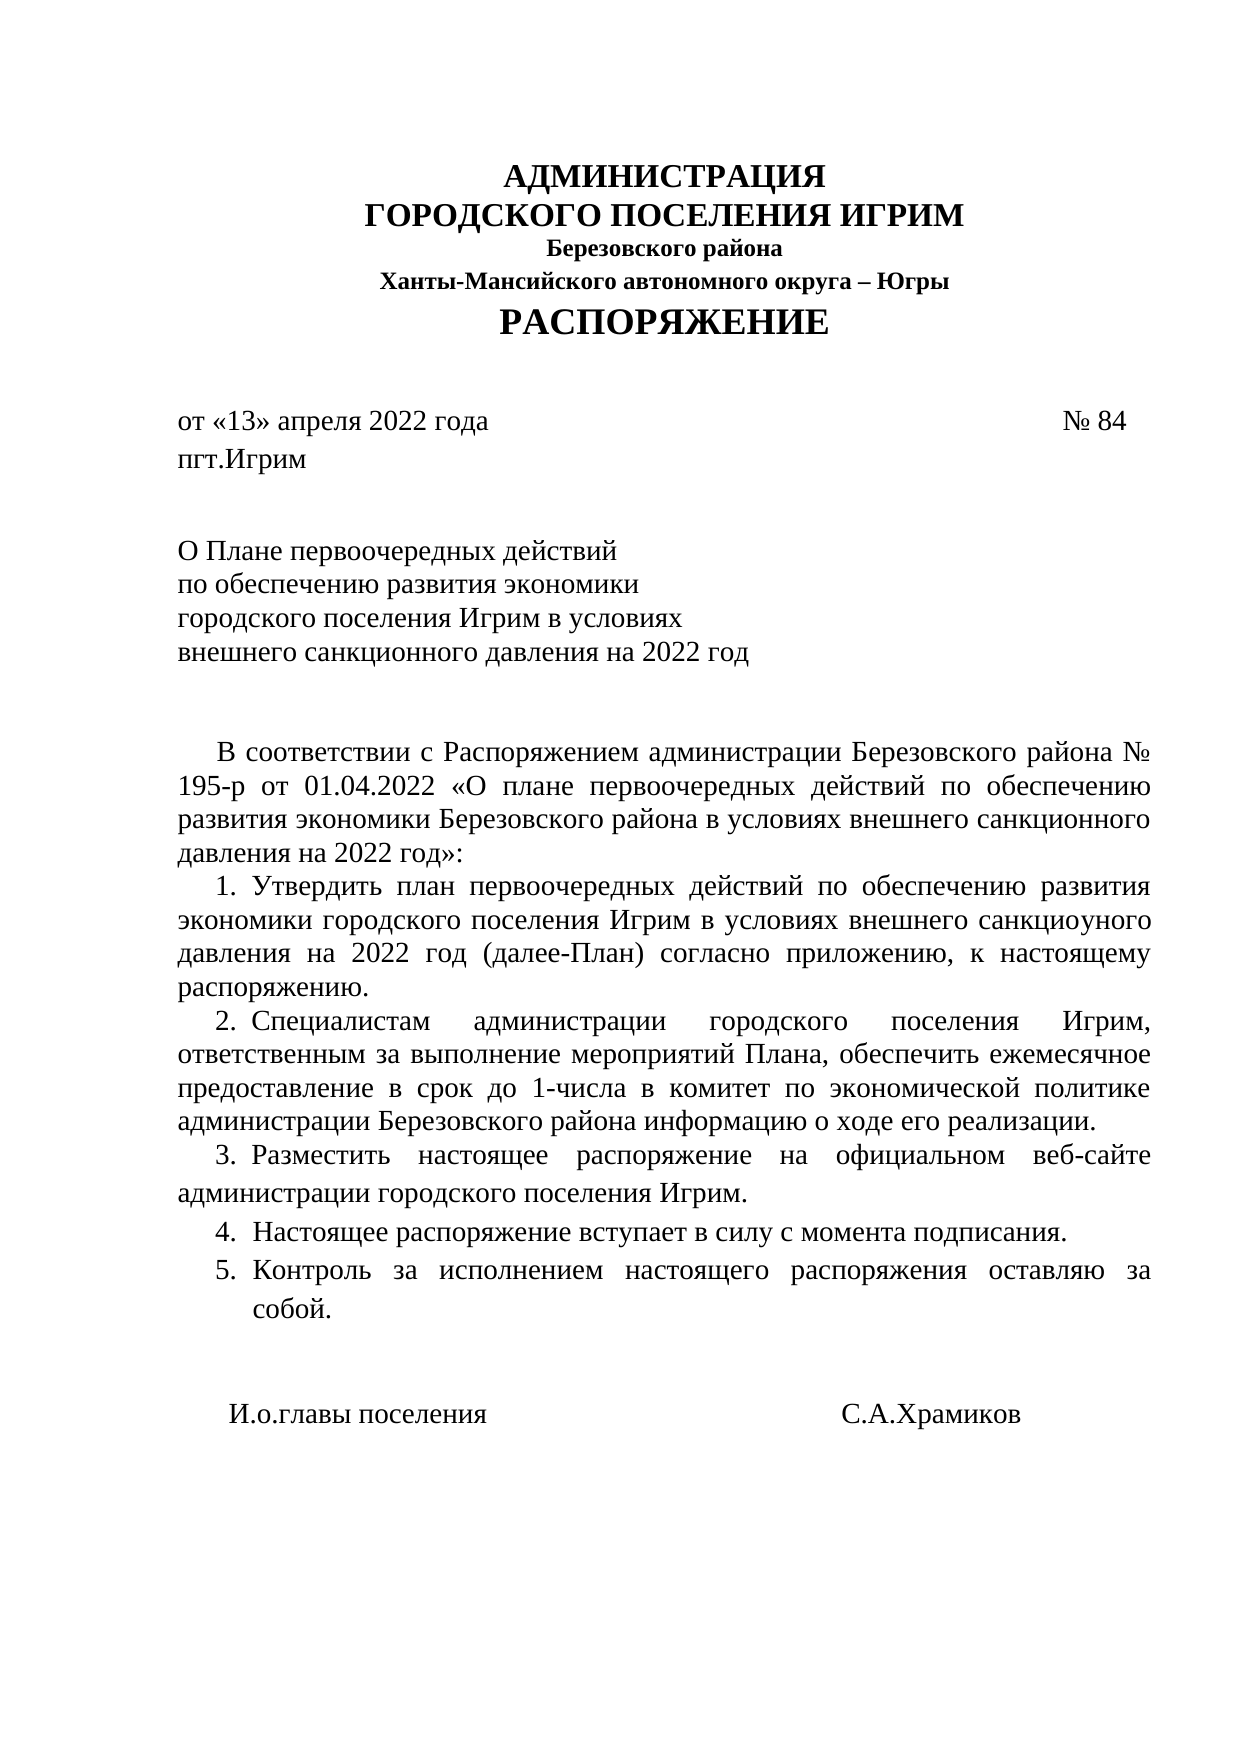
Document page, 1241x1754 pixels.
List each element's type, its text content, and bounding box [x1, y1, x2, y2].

list Специалистам администрации городского поселения Игрим, ответственным за выполнение мероприятий Плана, обеспечить ежемесячное предоставление в срок до 1-числа в комитет по экономической политике администрации Березовского района информацию о ходе его реализации. [177, 1003, 1152, 1137]
text АДМИНИСТРАЦИЯ [177, 157, 1152, 195]
list Настоящее распоряжение вступает в силу с момента подписания. [215, 1214, 1152, 1247]
text пгт.Игрим [177, 441, 1152, 475]
text от «13» апреля 2022 года № 84 [177, 403, 1152, 436]
list Утвердить план первоочередных действий по обеспечению развития экономики городского поселения Игрим в условиях внешнего санкциоyного давления на 2022 год (далее-План) согласно приложению, к настоящему распоряжению. [177, 868, 1152, 1003]
text РАСПОРЯЖЕНИЕ [177, 299, 1152, 342]
text внешнего санкционного давления на 2022 год [177, 634, 1152, 667]
text О Плане первоочередных действий [177, 533, 1152, 567]
text по обеспечению развития экономики [177, 567, 1152, 600]
text Березовского района [177, 233, 1152, 262]
text городского поселения Игрим в условиях [177, 600, 1152, 634]
text Ханты-Мансийского автономного округа – Югры [177, 266, 1152, 295]
list Разместить настоящее распоряжение на официальном веб-сайте администрации городского поселения Игрим. [177, 1137, 1152, 1209]
text ГОРОДСКОГО ПОСЕЛЕНИЯ ИГРИМ [177, 195, 1152, 233]
text В соответствии с Распоряжением администрации Березовского района № 195-р от 01.04.2022 «О плане первоочередных действий по обеспечению развития экономики Березовского района в условиях внешнего санкционного давления на 2022 год»: [177, 734, 1152, 868]
text И.о.главы поселения С.А.Храмиков [177, 1397, 1152, 1430]
list Контроль за исполнением настоящего распоряжения оставляю за собой. [215, 1252, 1152, 1324]
